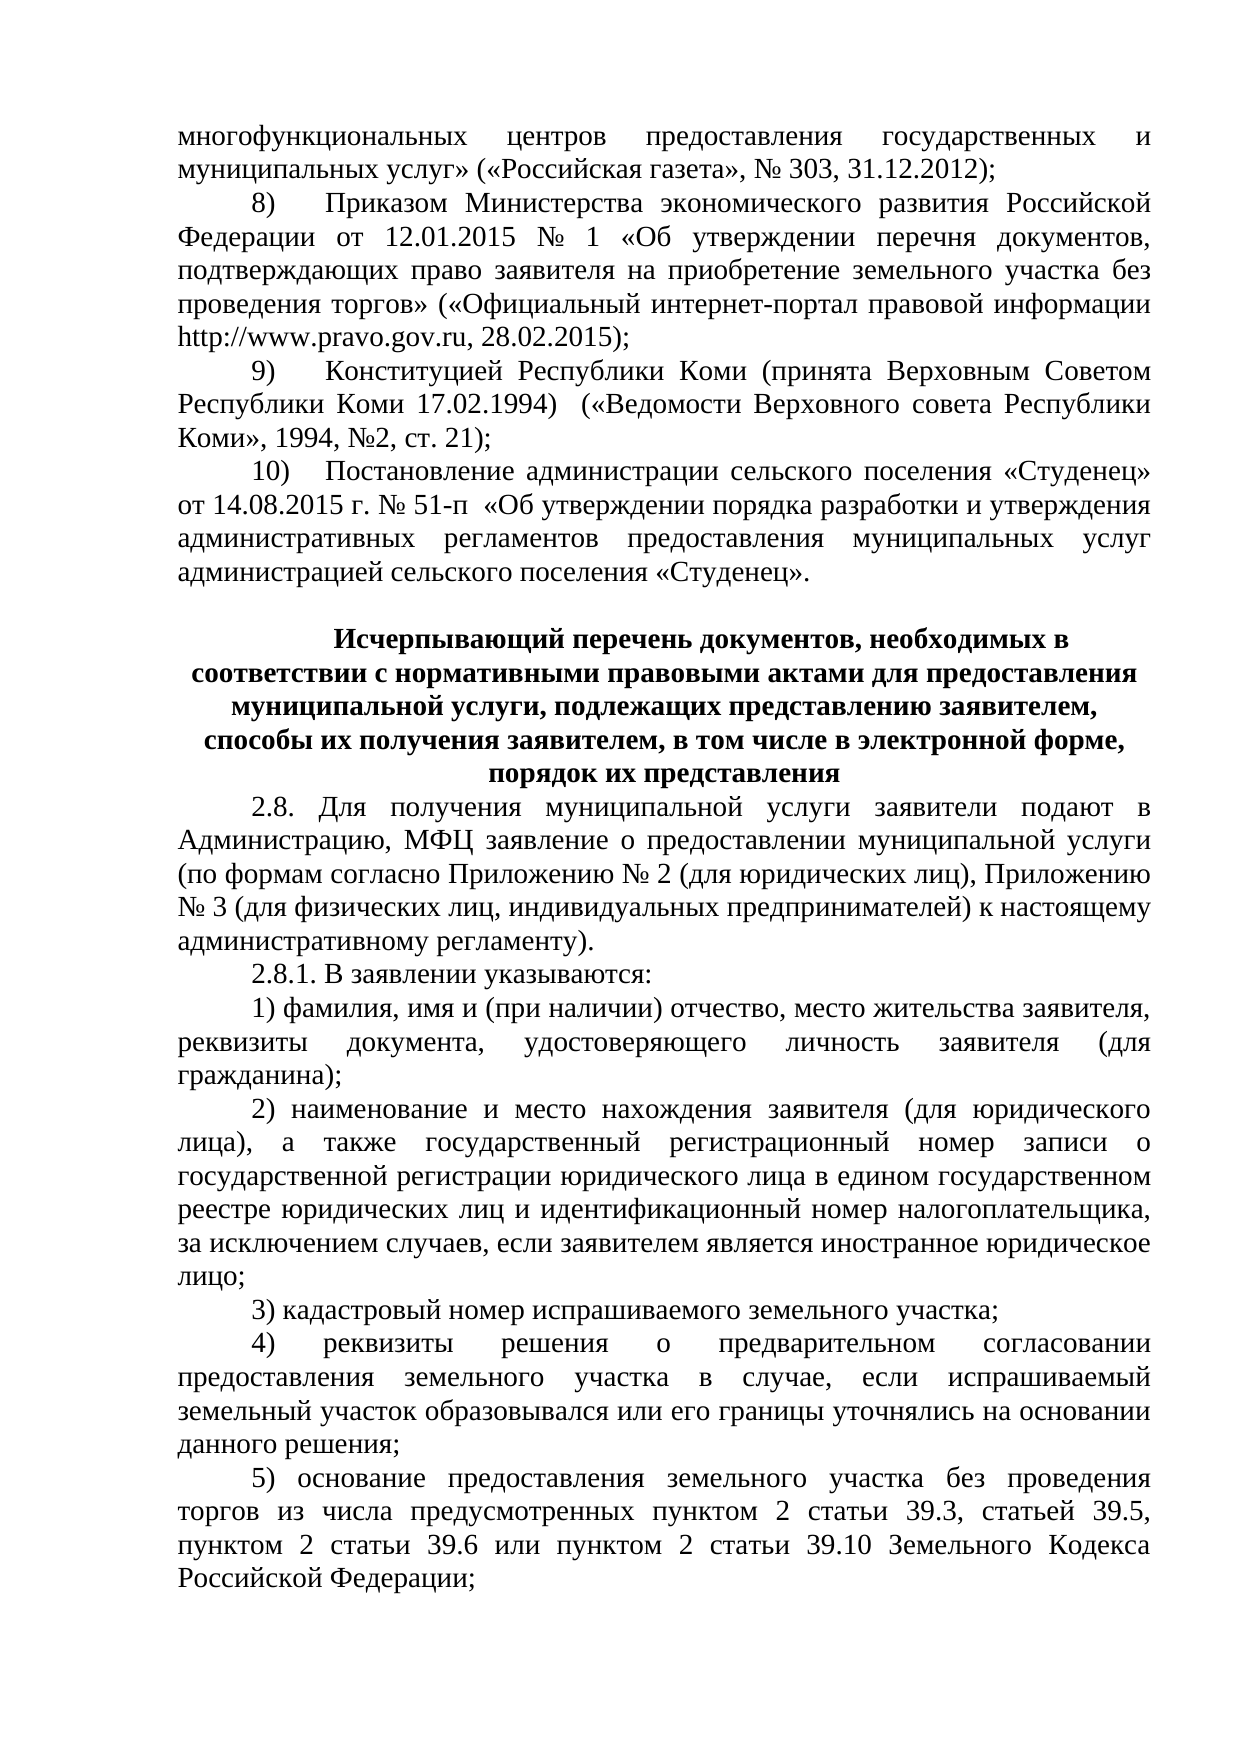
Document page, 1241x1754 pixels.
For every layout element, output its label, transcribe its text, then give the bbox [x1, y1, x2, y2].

text 4) реквизиты решения о предварительном согласовании предоставления земельного участка в случае, если испрашиваемый земельный участок образовывался или его границы уточнялись на основании данного решения; [177, 1326, 1152, 1460]
text 2) наименование и место нахождения заявителя (для юридического лица), а также государственный регистрационный номер записи о государственной регистрации юридического лица в едином государственном реестре юридических лиц и идентификационный номер налогоплательщика, за исключением случаев, если заявителем является иностранное юридическое лицо; [177, 1091, 1152, 1292]
text Исчерпывающий перечень документов, необходимых в соответствии с нормативными правовыми актами для предоставления муниципальной услуги, подлежащих представлению заявителем, способы их получения заявителем, в том числе в электронной форме, порядок их представления [177, 621, 1152, 789]
text 5) основание предоставления земельного участка без проведения торгов из числа предусмотренных пунктом 2 статьи 39.3, статьей 39.5, пунктом 2 статьи 39.6 или пунктом 2 статьи 39.10 Земельного Кодекса Российской Федерации; [177, 1460, 1152, 1594]
list Приказом Министерства экономического развития Российской Федерации от 12.01.2015 № 1 «Об утверждении перечня документов, подтверждающих право заявителя на приобретение земельного участка без проведения торгов» («Официальный интернет-портал правовой информации http://www.pravo.gov.ru, 28.02.2015); [177, 185, 1152, 353]
list Постановление администрации сельского поселения «Студенец» от 14.08.2015 г. № 51-п «Об утверждении порядка разработки и утверждения административных регламентов предоставления муниципальных услуг администрацией сельского поселения «Студенец». [177, 453, 1152, 588]
text 1) фамилия, имя и (при наличии) отчество, место жительства заявителя, реквизиты документа, удостоверяющего личность заявителя (для гражданина); [177, 990, 1152, 1091]
text 2.8.1. В заявлении указываются: [177, 957, 1152, 990]
list Конституцией Республики Коми (принята Верховным Советом Республики Коми 17.02.1994) («Ведомости Верховного совета Республики Коми», 1994, №2, ст. 21); [177, 353, 1152, 453]
text 3) кадастровый номер испрашиваемого земельного участка; [177, 1292, 1152, 1326]
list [177, 118, 1152, 185]
text 2.8. Для получения муниципальной услуги заявители подают в Администрацию, МФЦ заявление о предоставлении муниципальной услуги (по формам согласно Приложению № 2 (для юридических лиц), Приложению № 3 (для физических лиц, индивидуальных предпринимателей) к настоящему административному регламенту). [177, 789, 1152, 957]
